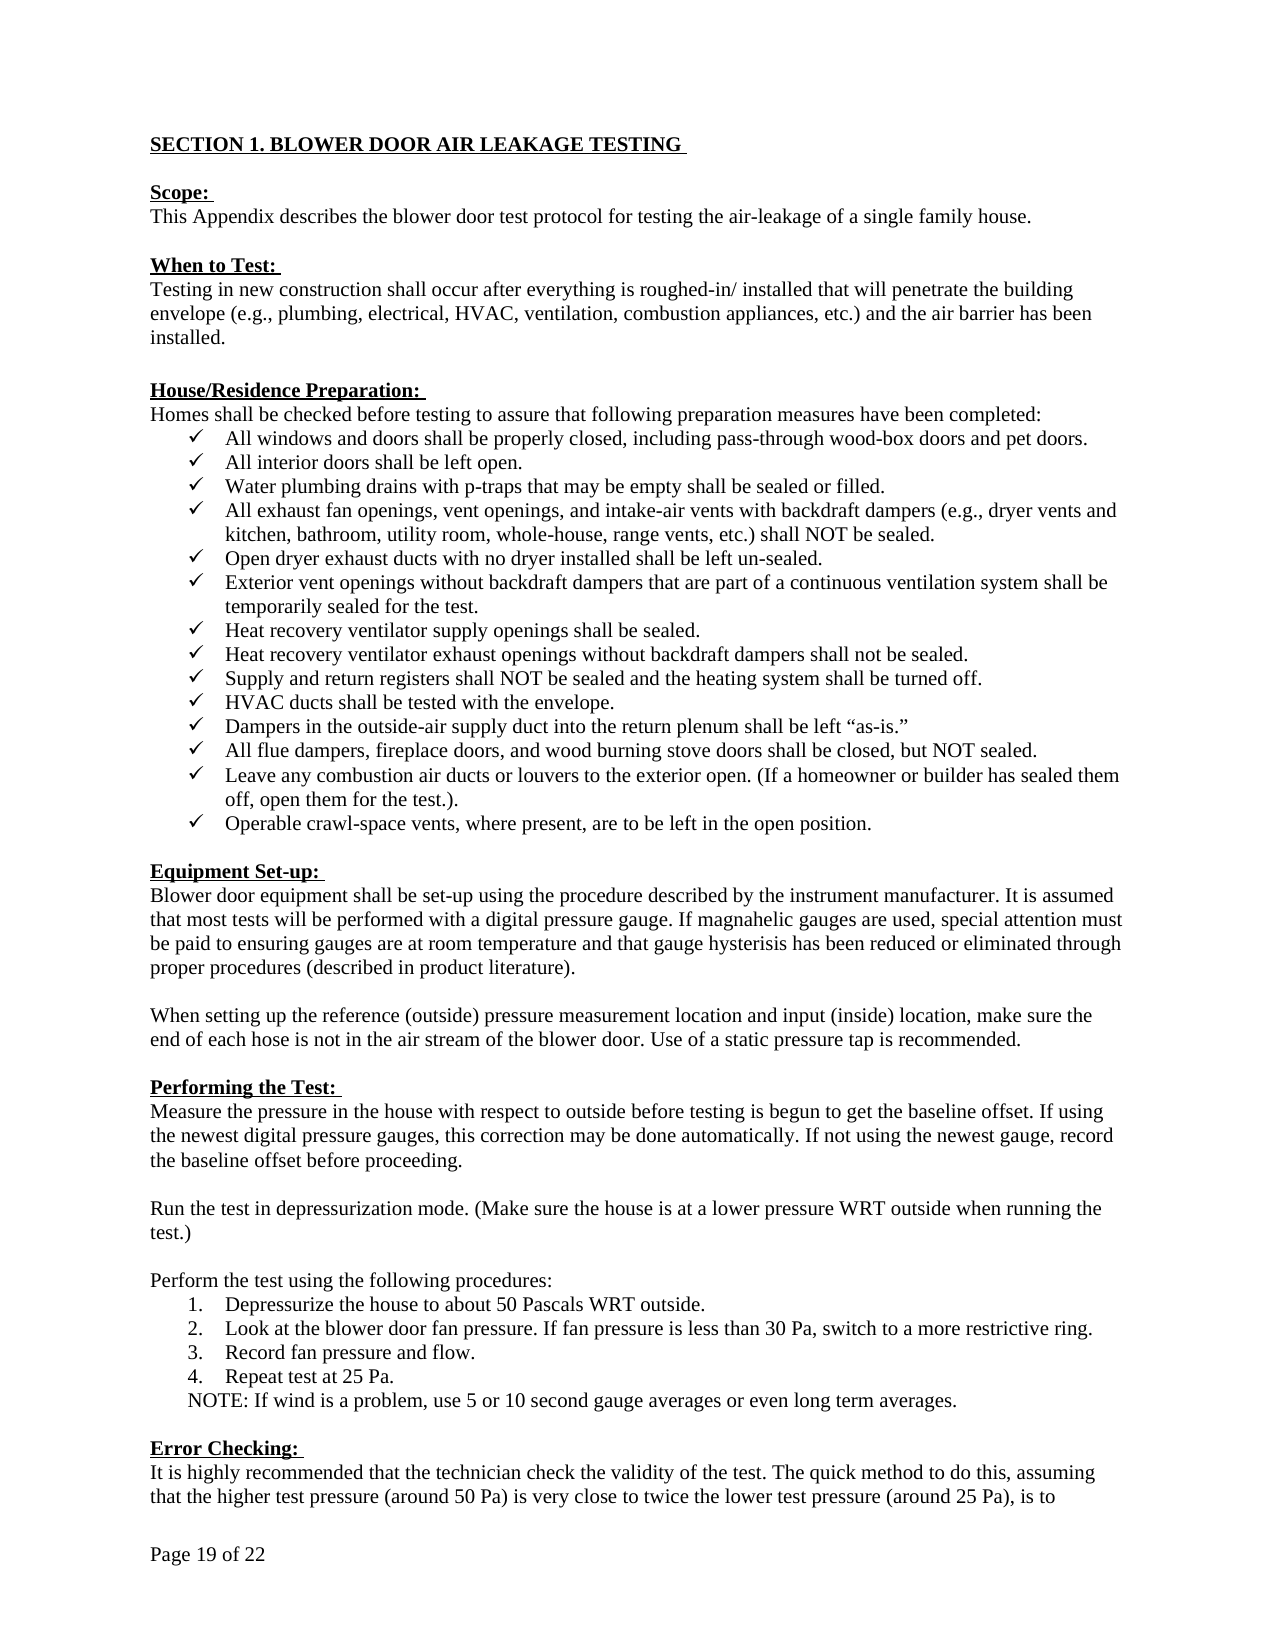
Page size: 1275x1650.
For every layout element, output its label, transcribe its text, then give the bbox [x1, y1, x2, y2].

list Heat recovery ventilator exhaust openings without backdraft dampers shall not be sealed. [187, 642, 1125, 666]
text When setting up the reference (outside) pressure measurement location and input (inside) location, make sure the end of each hose is not in the air stream of the blower door. Use of a static pressure tap is recommended. [150, 1003, 1125, 1051]
list Heat recovery ventilator supply openings shall be sealed. [187, 618, 1125, 642]
text Scope: [150, 180, 1125, 204]
subtitle SECTION 1. BLOWER DOOR AIR LEAKAGE TESTING [150, 131, 1125, 156]
text Performing the Test: [150, 1075, 1125, 1099]
text Blower door equipment shall be set-up using the procedure described by the instrument manufacturer. It is assumed that most tests will be performed with a digital pressure gauge. If magnahelic gauges are used, special attention must be paid to ensuring gauges are at room temperature and that gauge hysterisis has been reduced or eliminated through proper procedures (described in product literature). [150, 883, 1125, 979]
list HVAC ducts shall be tested with the envelope. [187, 690, 1125, 714]
list Repeat test at 25 Pa. [187, 1364, 1125, 1388]
text Measure the pressure in the house with respect to outside before testing is begun to get the baseline offset. If using the newest digital pressure gauges, this correction may be done automatically. If not using the newest gauge, record the baseline offset before proceeding. [150, 1099, 1125, 1172]
text House/Residence Preparation: [150, 377, 1125, 402]
text Testing in new construction shall occur after everything is roughed-in/ installed that will penetrate the building envelope (e.g., plumbing, electrical, HVAC, ventilation, combustion appliances, etc.) and the air barrier has been installed. [150, 277, 1125, 349]
list Look at the blower door fan pressure. If fan pressure is less than 30 Pa, switch to a more restrictive ring. [187, 1316, 1125, 1340]
text Error Checking: [150, 1436, 1125, 1460]
text Perform the test using the following procedures: [150, 1268, 1125, 1292]
list Supply and return registers shall NOT be sealed and the heating system shall be turned off. [187, 666, 1125, 690]
text NOTE: If wind is a problem, use 5 or 10 second gauge averages or even long term averages. [150, 1388, 1125, 1412]
list Record fan pressure and flow. [187, 1340, 1125, 1364]
list Dampers in the outside-air supply duct into the return plenum shall be left “as-is.” [187, 714, 1125, 738]
text Homes shall be checked before testing to assure that following preparation measures have been completed: [150, 402, 1125, 426]
text When to Test: [150, 252, 1125, 277]
text This Appendix describes the blower door test protocol for testing the air-leakage of a single family house. [150, 204, 1125, 228]
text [150, 1460, 1125, 1508]
text Equipment Set-up: [150, 859, 1125, 883]
list All flue dampers, fireplace doors, and wood burning stove doors shall be closed, but NOT sealed. [187, 738, 1125, 762]
list Open dryer exhaust ducts with no dryer installed shall be left un-sealed. [187, 546, 1125, 570]
list All interior doors shall be left open. [187, 450, 1125, 474]
list Leave any combustion air ducts or louvers to the exterior open. (If a homeowner or builder has sealed them off, open them for the test.). [187, 762, 1125, 811]
list All exhaust fan openings, vent openings, and intake-air vents with backdraft dampers (e.g., dryer vents and kitchen, bathroom, utility room, whole-house, range vents, etc.) shall NOT be sealed. [187, 498, 1125, 546]
text Run the test in depressurization mode. (Make sure the house is at a lower pressure WRT outside when running the test.) [150, 1196, 1125, 1244]
list Depressurize the house to about 50 Pascals WRT outside. [187, 1292, 1125, 1316]
list Operable crawl-space vents, where present, are to be left in the open position. [187, 811, 1125, 835]
list Water plumbing drains with p-traps that may be empty shall be sealed or filled. [187, 474, 1125, 498]
list Exterior vent openings without backdraft dampers that are part of a continuous ventilation system shall be temporarily sealed for the test. [187, 570, 1125, 618]
list All windows and doors shall be properly closed, including pass-through wood-box doors and pet doors. [187, 426, 1125, 450]
